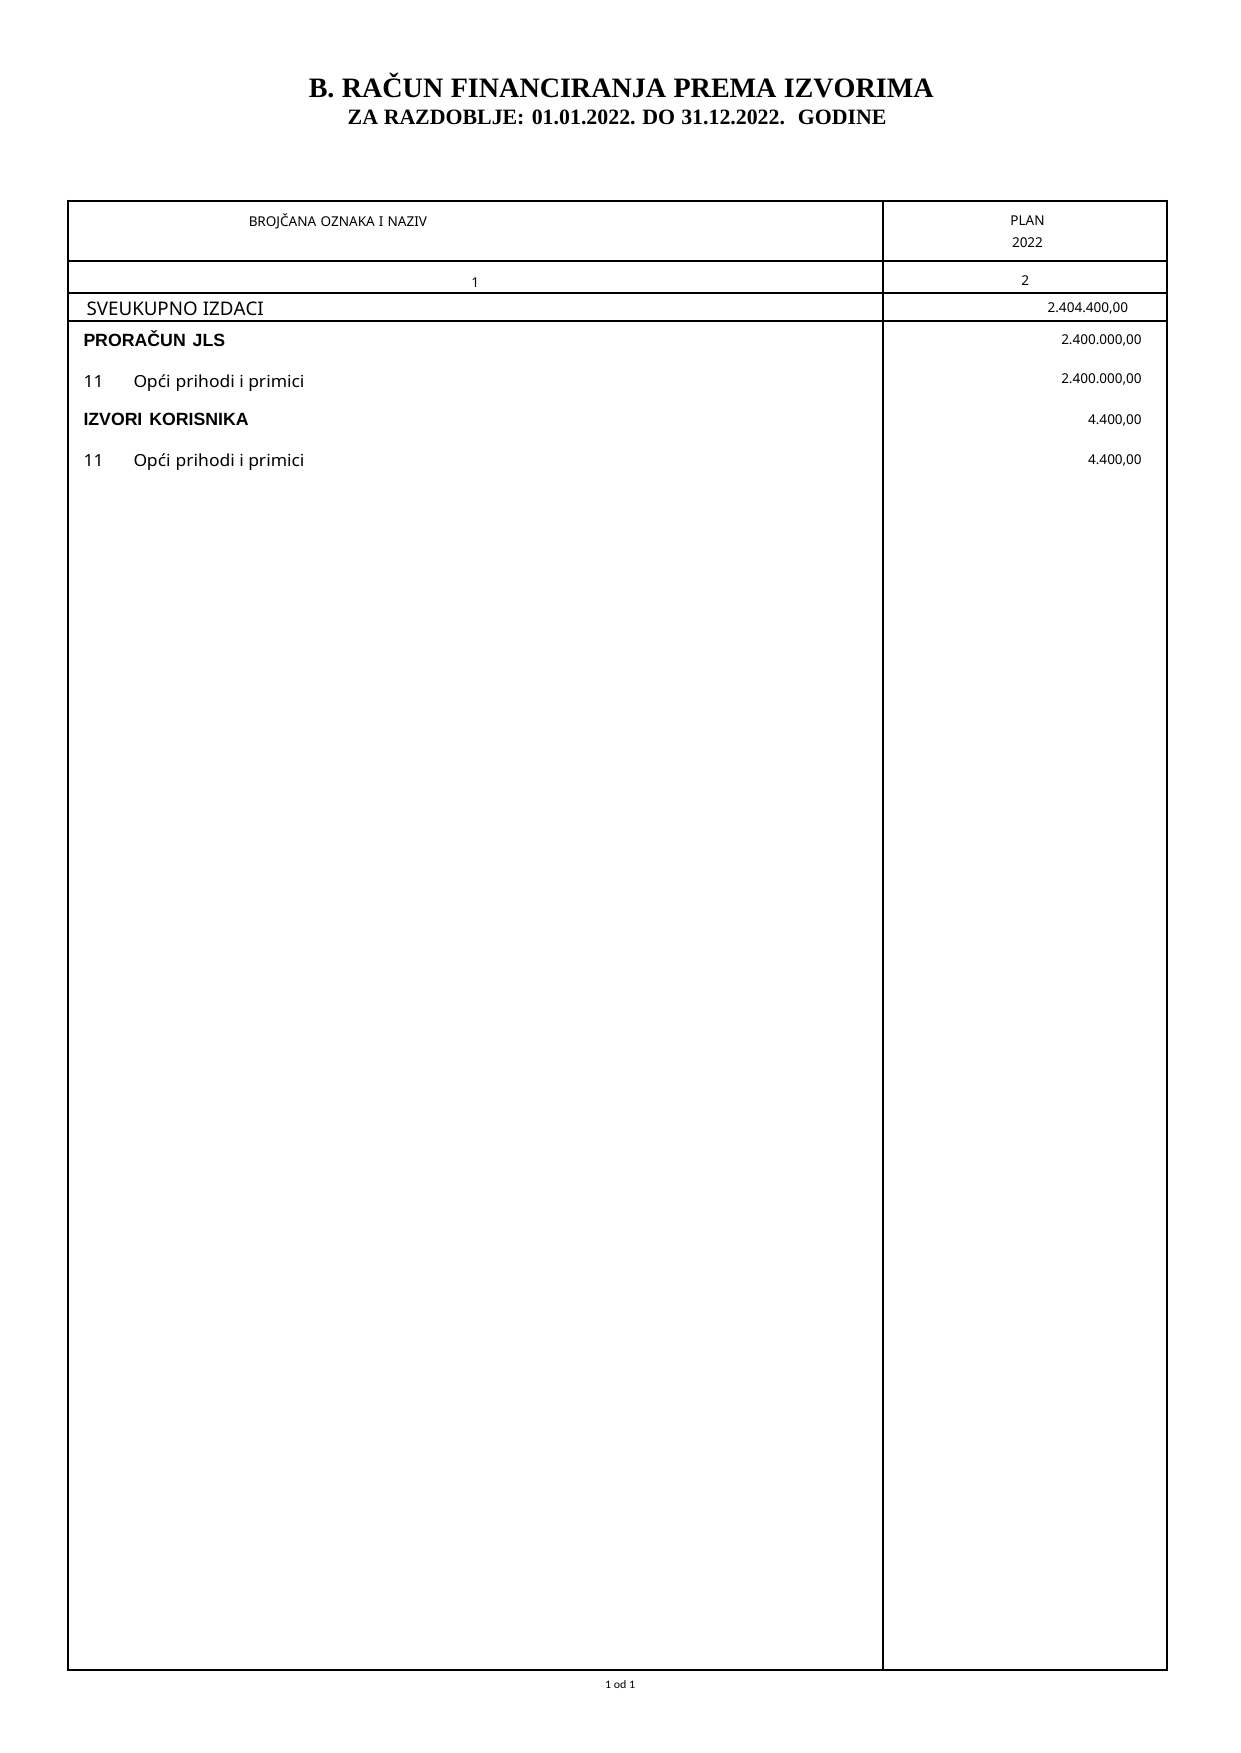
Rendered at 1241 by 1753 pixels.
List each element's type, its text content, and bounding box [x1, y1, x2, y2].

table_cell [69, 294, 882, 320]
text ZA RAZDOBLJE: 01.01.2022. DO 31.12.2022. GODINE [346, 104, 888, 129]
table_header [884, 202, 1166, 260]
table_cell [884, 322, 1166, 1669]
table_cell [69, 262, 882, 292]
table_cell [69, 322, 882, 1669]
text 1 od 1 [346, 1677, 894, 1691]
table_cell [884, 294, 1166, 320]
subtitle B. RAČUN FINANCIRANJA PREMA IZVORIMA [308, 71, 1182, 103]
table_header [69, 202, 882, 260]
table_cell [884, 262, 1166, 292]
